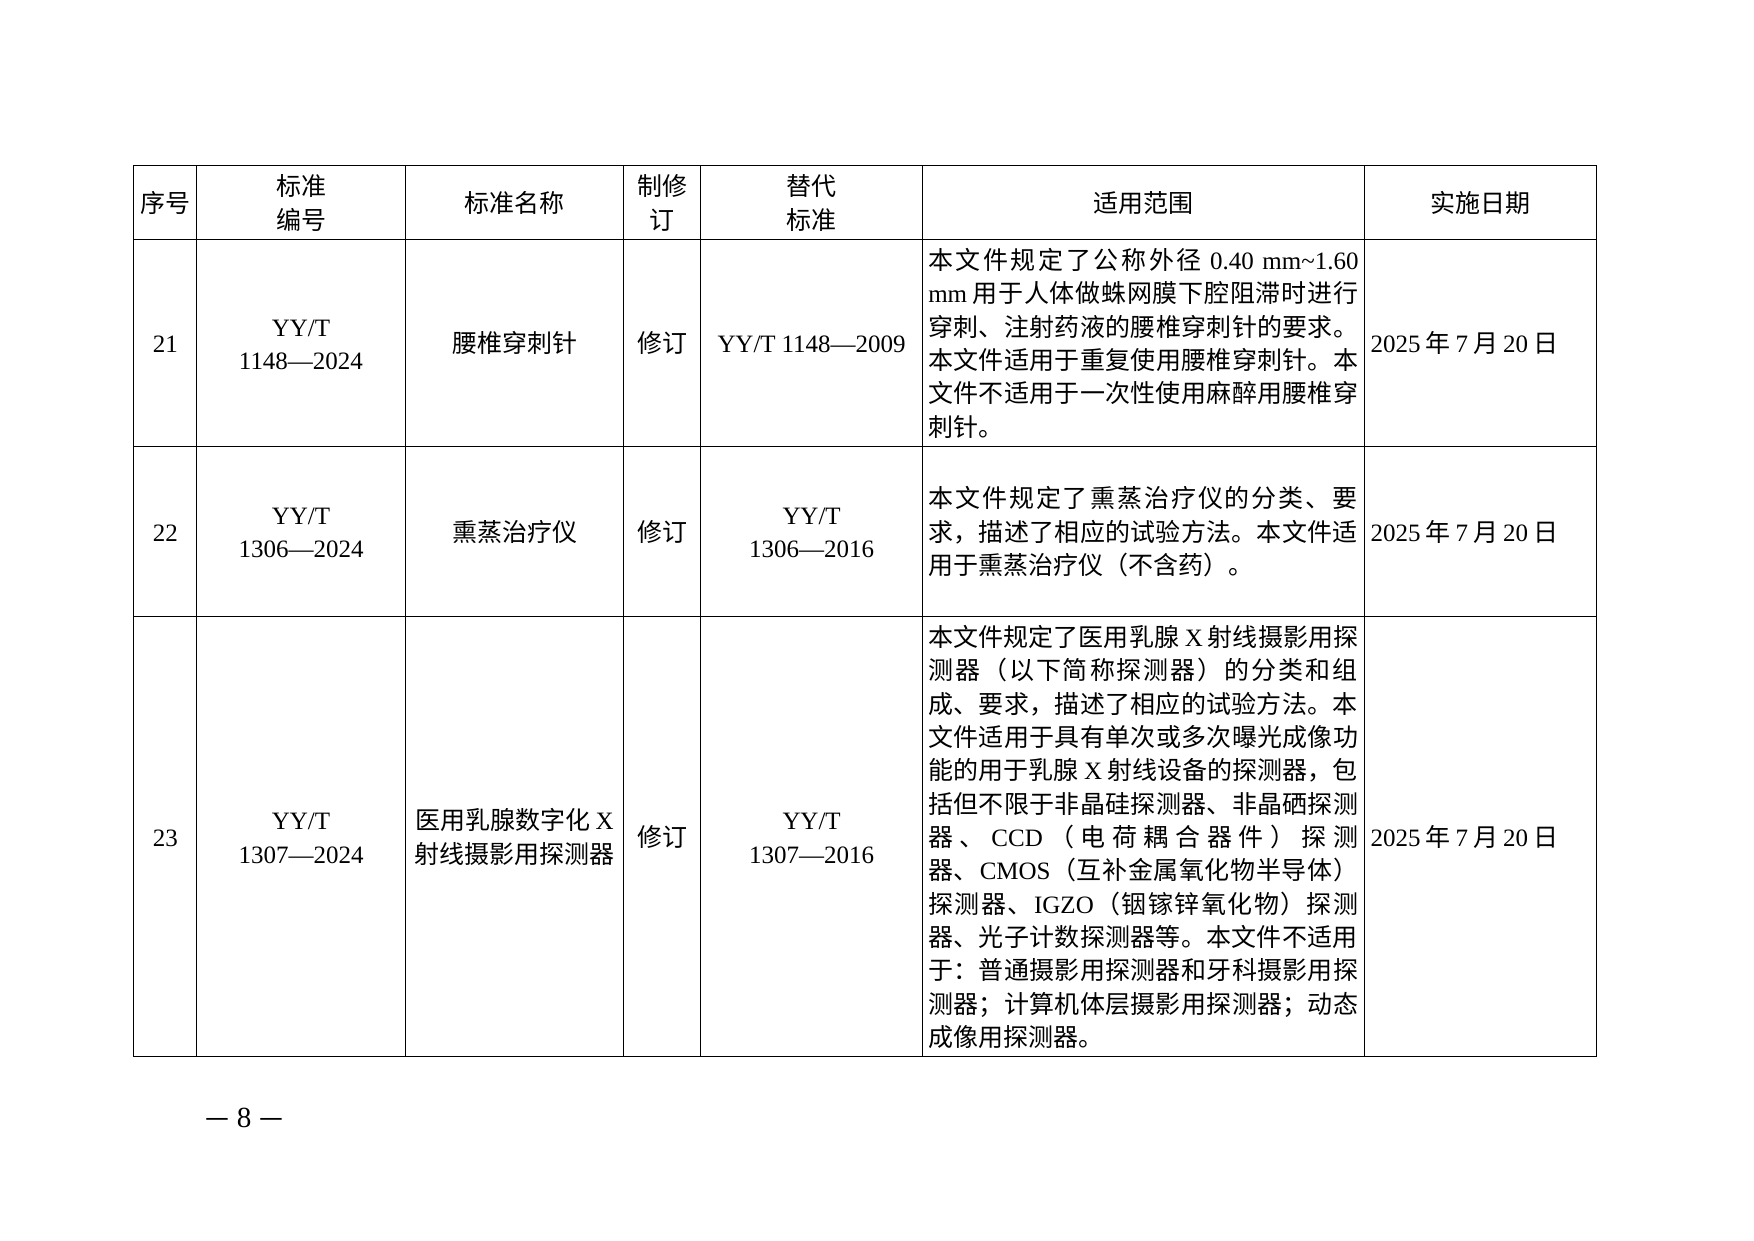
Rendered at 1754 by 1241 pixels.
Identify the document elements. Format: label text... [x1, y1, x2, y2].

table_cell 2025年7月20日 [1365, 447, 1596, 616]
table_cell YY/T 1306—2024 [197, 447, 405, 616]
table_cell 医用乳腺数字化X射线摄影用探测器 [406, 617, 623, 1056]
table_header 制修订 [624, 166, 700, 239]
table_cell 21 [134, 240, 196, 446]
table_cell 本文件规定了公称外径0.40 mm~1.60 mm用于人体做蛛网膜下腔阻滞时进行穿刺、注射药液的腰椎穿刺针的要求。本文件适用于重复使用腰椎穿刺针。本文件不适用于一次性使用麻醉用腰椎穿刺针。 [923, 240, 1364, 446]
table_cell 熏蒸治疗仪 [406, 447, 623, 616]
table_cell 修订 [624, 447, 700, 616]
table_cell 本文件规定了熏蒸治疗仪的分类、要求，描述了相应的试验方法。本文件适用于熏蒸治疗仪（不含药）。 [923, 447, 1364, 616]
table_cell 2025年7月20日 [1365, 617, 1596, 1056]
table_cell 腰椎穿刺针 [406, 240, 623, 446]
table_cell 修订 [624, 240, 700, 446]
table_cell YY/T 1306—2016 [701, 447, 922, 616]
table_header 实施日期 [1365, 166, 1596, 239]
table_header 序号 [134, 166, 196, 239]
table_cell 23 [134, 617, 196, 1056]
table_header 标准 编号 [197, 166, 405, 239]
table_cell 22 [134, 447, 196, 616]
table_header 替代 标准 [701, 166, 922, 239]
table_cell 2025年7月20日 [1365, 240, 1596, 446]
table_cell YY/T 1148—2009 [701, 240, 922, 446]
table_cell 修订 [624, 617, 700, 1056]
table_header 适用范围 [923, 166, 1364, 239]
table_cell YY/T 1307—2024 [197, 617, 405, 1056]
table_header 标准名称 [406, 166, 623, 239]
table_cell YY/T 1307—2016 [701, 617, 922, 1056]
table_cell 本文件规定了医用乳腺X射线摄影用探测器（以下简称探测器）的分类和组成、要求，描述了相应的试验方法。本文件适用于具有单次或多次曝光成像功能的用于乳腺X射线设备的探测器，包括但不限于非晶硅探测器、非晶硒探测器、CCD（电荷耦合器件）探测器、CMOS（互补金属氧化物半导体）探测器、IGZO（铟镓锌氧化物）探测器、光子计数探测器等。本文件不适用于：普通摄影用探测器和牙科摄影用探测器；计算机体层摄影用探测器；动态成像用探测器。 [923, 617, 1364, 1056]
table_cell YY/T 1148—2024 [197, 240, 405, 446]
